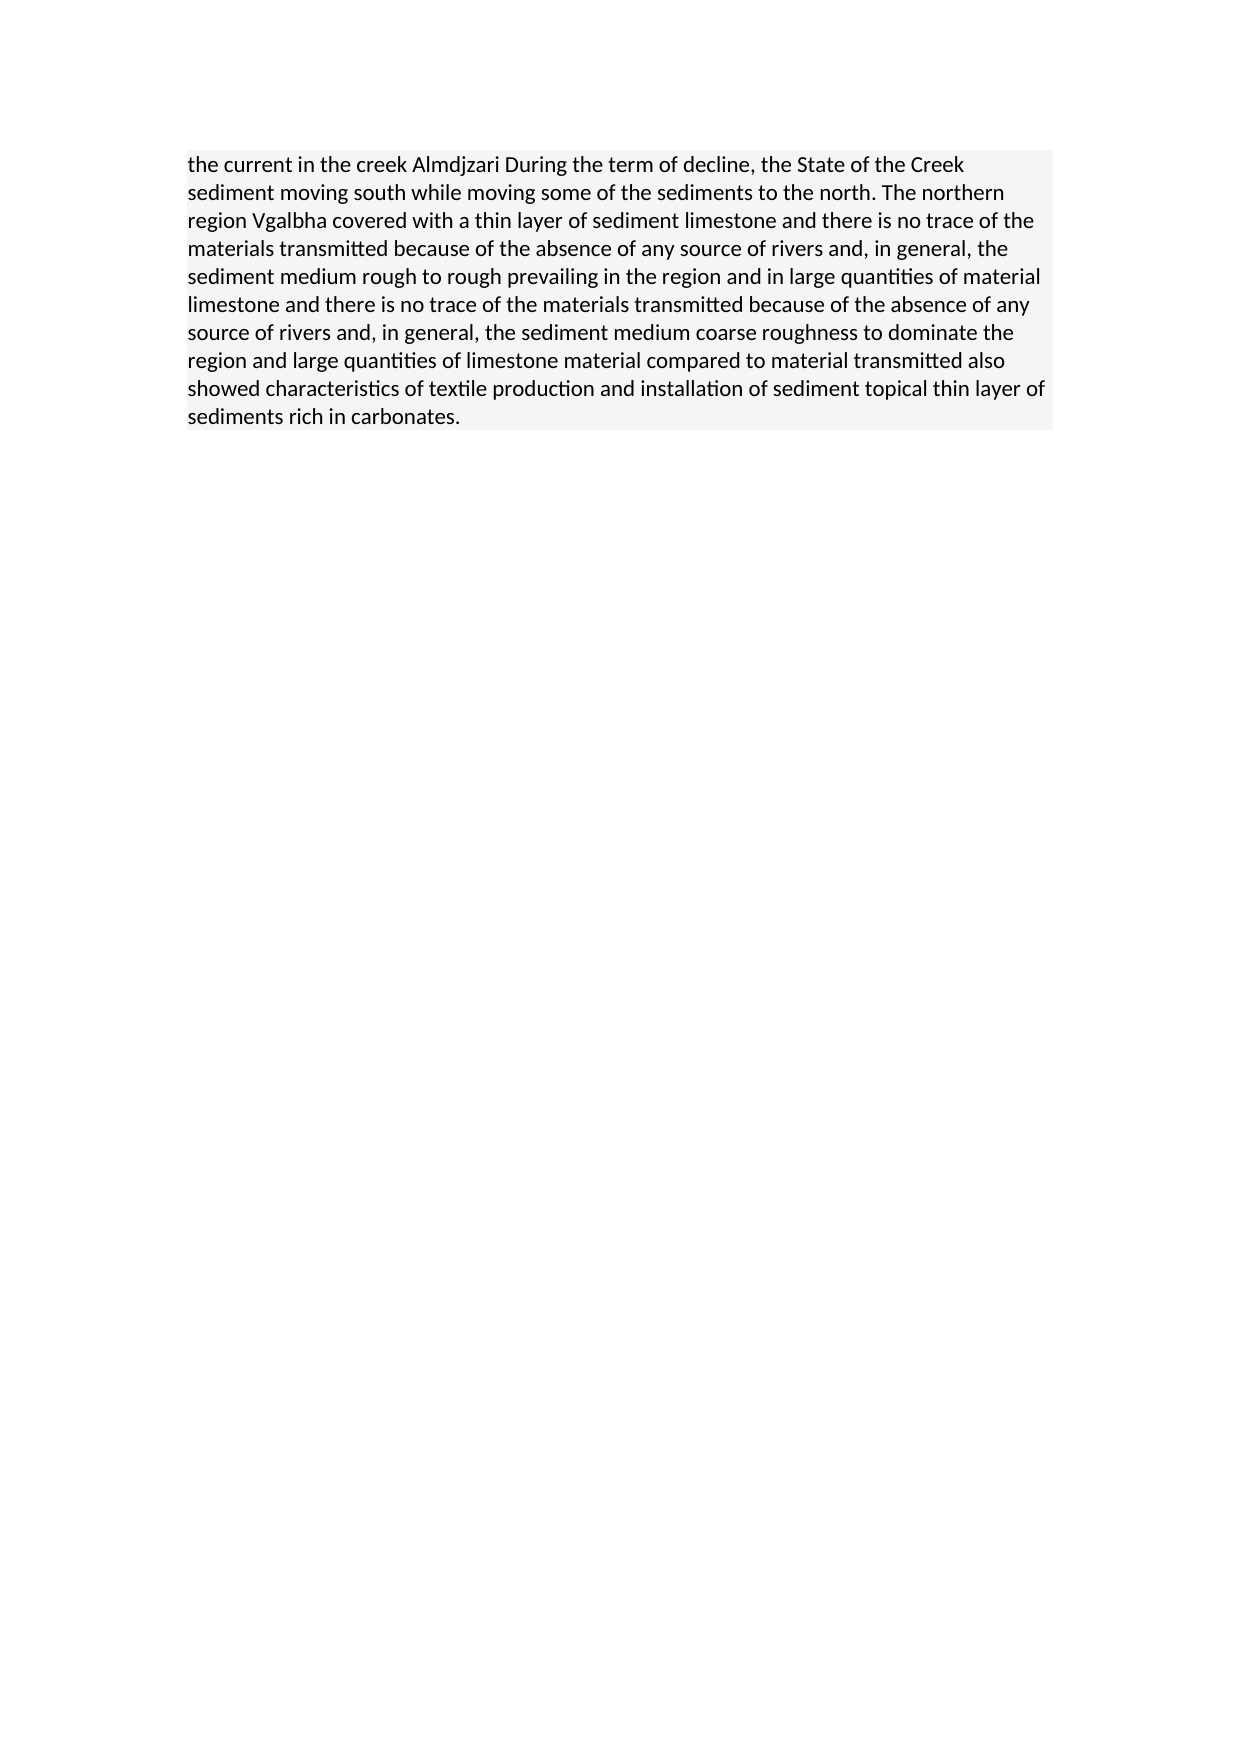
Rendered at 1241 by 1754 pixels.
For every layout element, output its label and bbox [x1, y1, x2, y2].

text [187, 150, 1053, 430]
